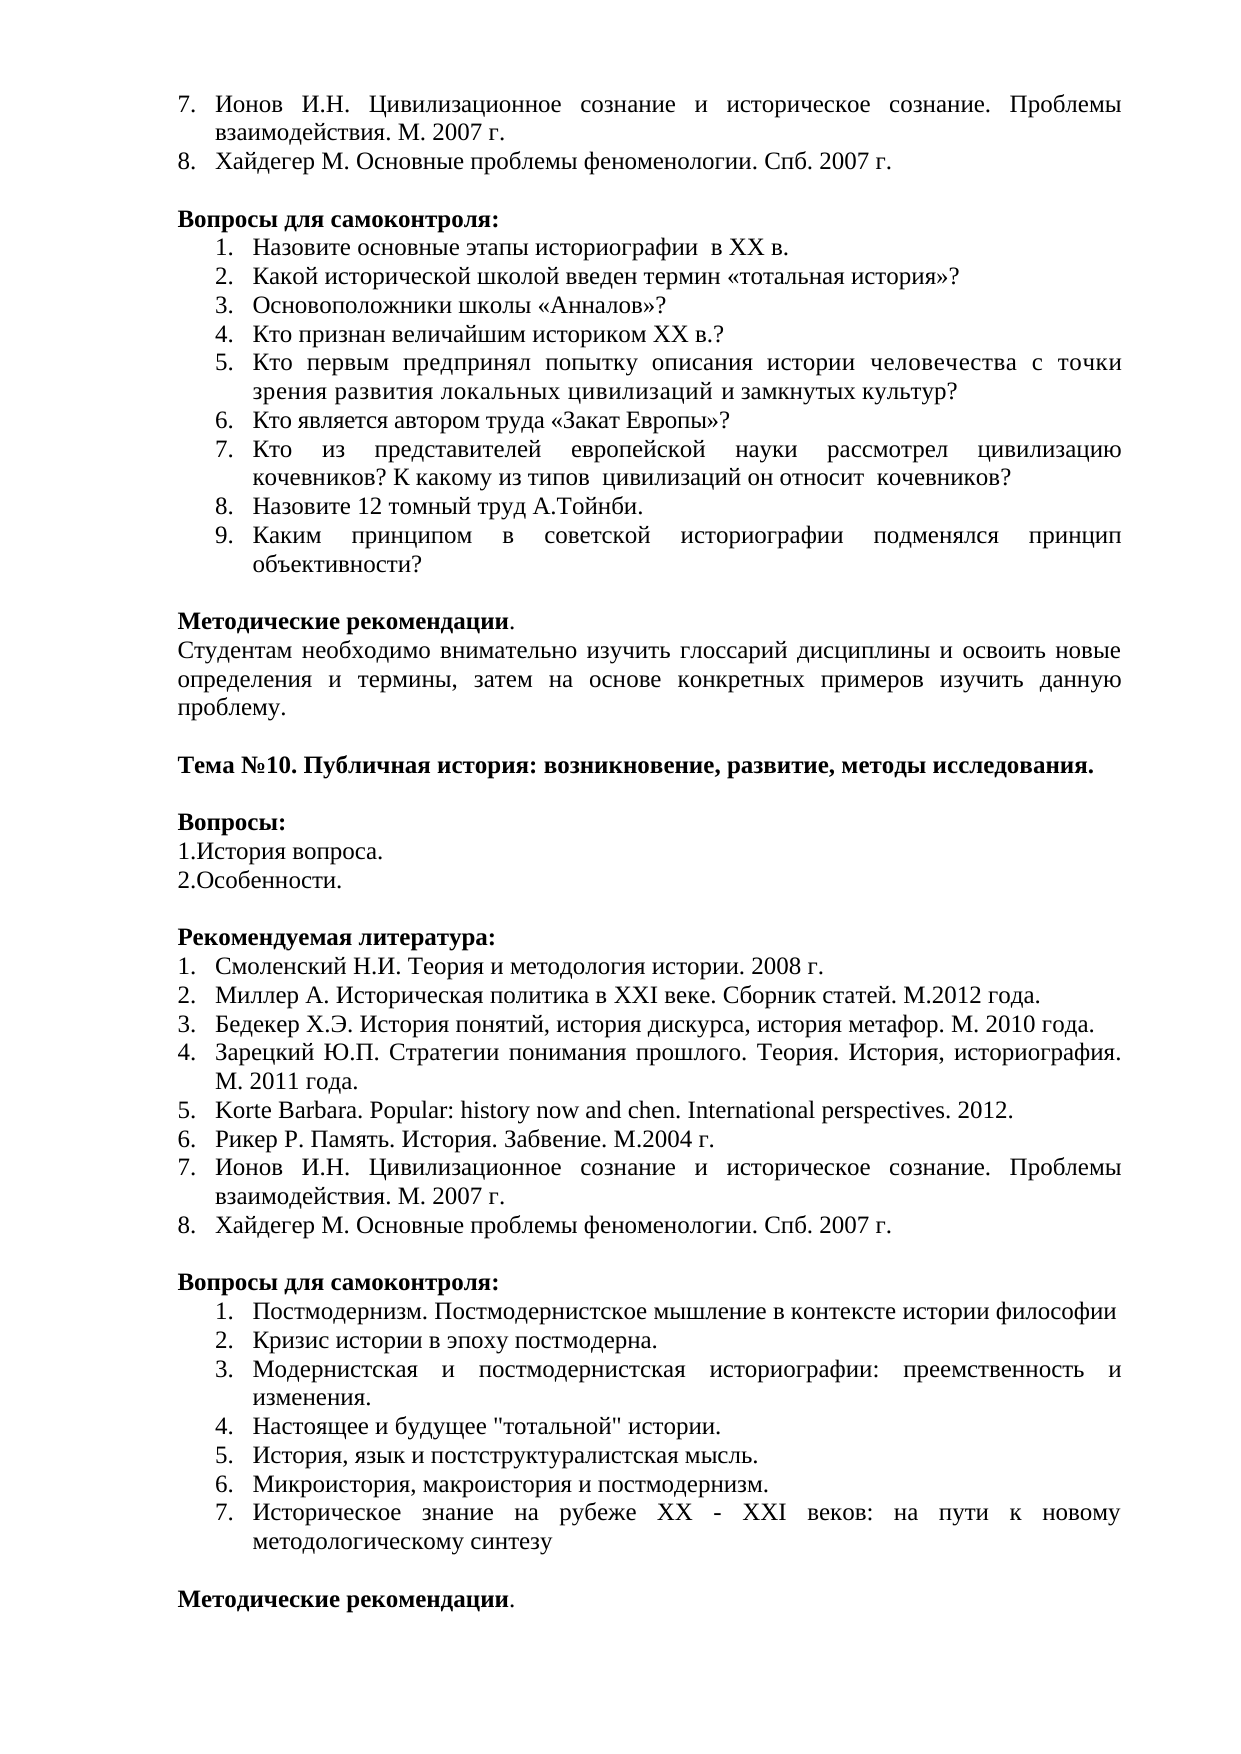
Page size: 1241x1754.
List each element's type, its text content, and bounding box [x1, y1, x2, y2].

subtitle Настоящее и будущее "тотальной" истории. [215, 1411, 1122, 1440]
subtitle История, язык и постструктуралистская мысль. [215, 1440, 1122, 1469]
text 2.Особенности. [177, 865, 1122, 894]
text Вопросы для самоконтроля: [177, 204, 1122, 232]
list Хайдегер М. Основные проблемы феноменологии. Спб. 2007 г. [177, 146, 1122, 175]
list Смоленский Н.И. Теория и методология истории. 2008 г. [177, 951, 1122, 980]
list Назовите основные этапы историографии в ХХ в. [215, 232, 1122, 261]
subtitle Кризис истории в эпоху постмодерна. [215, 1325, 1122, 1354]
list Хайдегер М. Основные проблемы феноменологии. Спб. 2007 г. [177, 1210, 1122, 1239]
text Методические рекомендации. [177, 606, 1122, 635]
text 1.История вопроса. [177, 836, 1122, 865]
list Кто из представителей европейской науки рассмотрел цивилизацию кочевников? К какому из типов цивилизаций он относит кочевников? [215, 434, 1122, 491]
list Зарецкий Ю.П. Стратегии понимания прошлого. Теория. История, историография. М. 2011 года. [177, 1037, 1122, 1095]
subtitle Модернистская и постмодернистская историографии: преемственность и изменения. [215, 1354, 1122, 1411]
text Рекомендуемая литература: [177, 922, 1122, 951]
list Бедекер Х.Э. История понятий, история дискурса, история метафор. М. 2010 года. [177, 1009, 1122, 1037]
list Кто первым предпринял попытку описания истории человечества с точки зрения развития локальных цивилизаций и замкнутых культур? [215, 347, 1122, 405]
subtitle Историческое знание на рубеже XX - XXI веков: на пути к новому методологическому синтезу [215, 1497, 1122, 1555]
list Кто признан величайшим историком ХХ в.? [215, 319, 1122, 347]
text Вопросы: [177, 807, 1122, 836]
text Методические рекомендации. [177, 1584, 1122, 1612]
list Назовите 12 томный труд А.Тойнби. [215, 491, 1122, 520]
text Студентам необходимо внимательно изучить глоссарий дисциплины и освоить новые определения и термины, затем на основе конкретных примеров изучить данную проблему. [177, 635, 1122, 721]
list Миллер А. Историческая политика в XXI веке. Сборник статей. М.2012 года. [177, 980, 1122, 1009]
text Вопросы для самоконтроля: [177, 1267, 1122, 1296]
list Каким принципом в советской историографии подменялся принцип объективности? [215, 520, 1122, 577]
subtitle Постмодернизм. Постмодернистское мышление в контексте истории философии [215, 1296, 1122, 1325]
list Какой исторической школой введен термин «тотальная история»? [215, 261, 1122, 290]
text Тема №10. Публичная история: возникновение, развитие, методы исследования. [177, 750, 1122, 779]
list Кто является автором труда «Закат Европы»? [215, 405, 1122, 434]
list Основоположники школы «Анналов»? [215, 290, 1122, 319]
subtitle Микроистория, макроистория и постмодернизм. [215, 1469, 1122, 1497]
list Korte Barbara. Popular: history now and chen. International perspectives. 2012. [177, 1095, 1122, 1124]
list Ионов И.Н. Цивилизационное сознание и историческое сознание. Проблемы взаимодействия. М. 2007 г. [177, 1152, 1122, 1210]
list Рикер Р. Память. История. Забвение. М.2004 г. [177, 1124, 1122, 1152]
list Ионов И.Н. Цивилизационное сознание и историческое сознание. Проблемы взаимодействия. М. 2007 г. [177, 89, 1122, 146]
